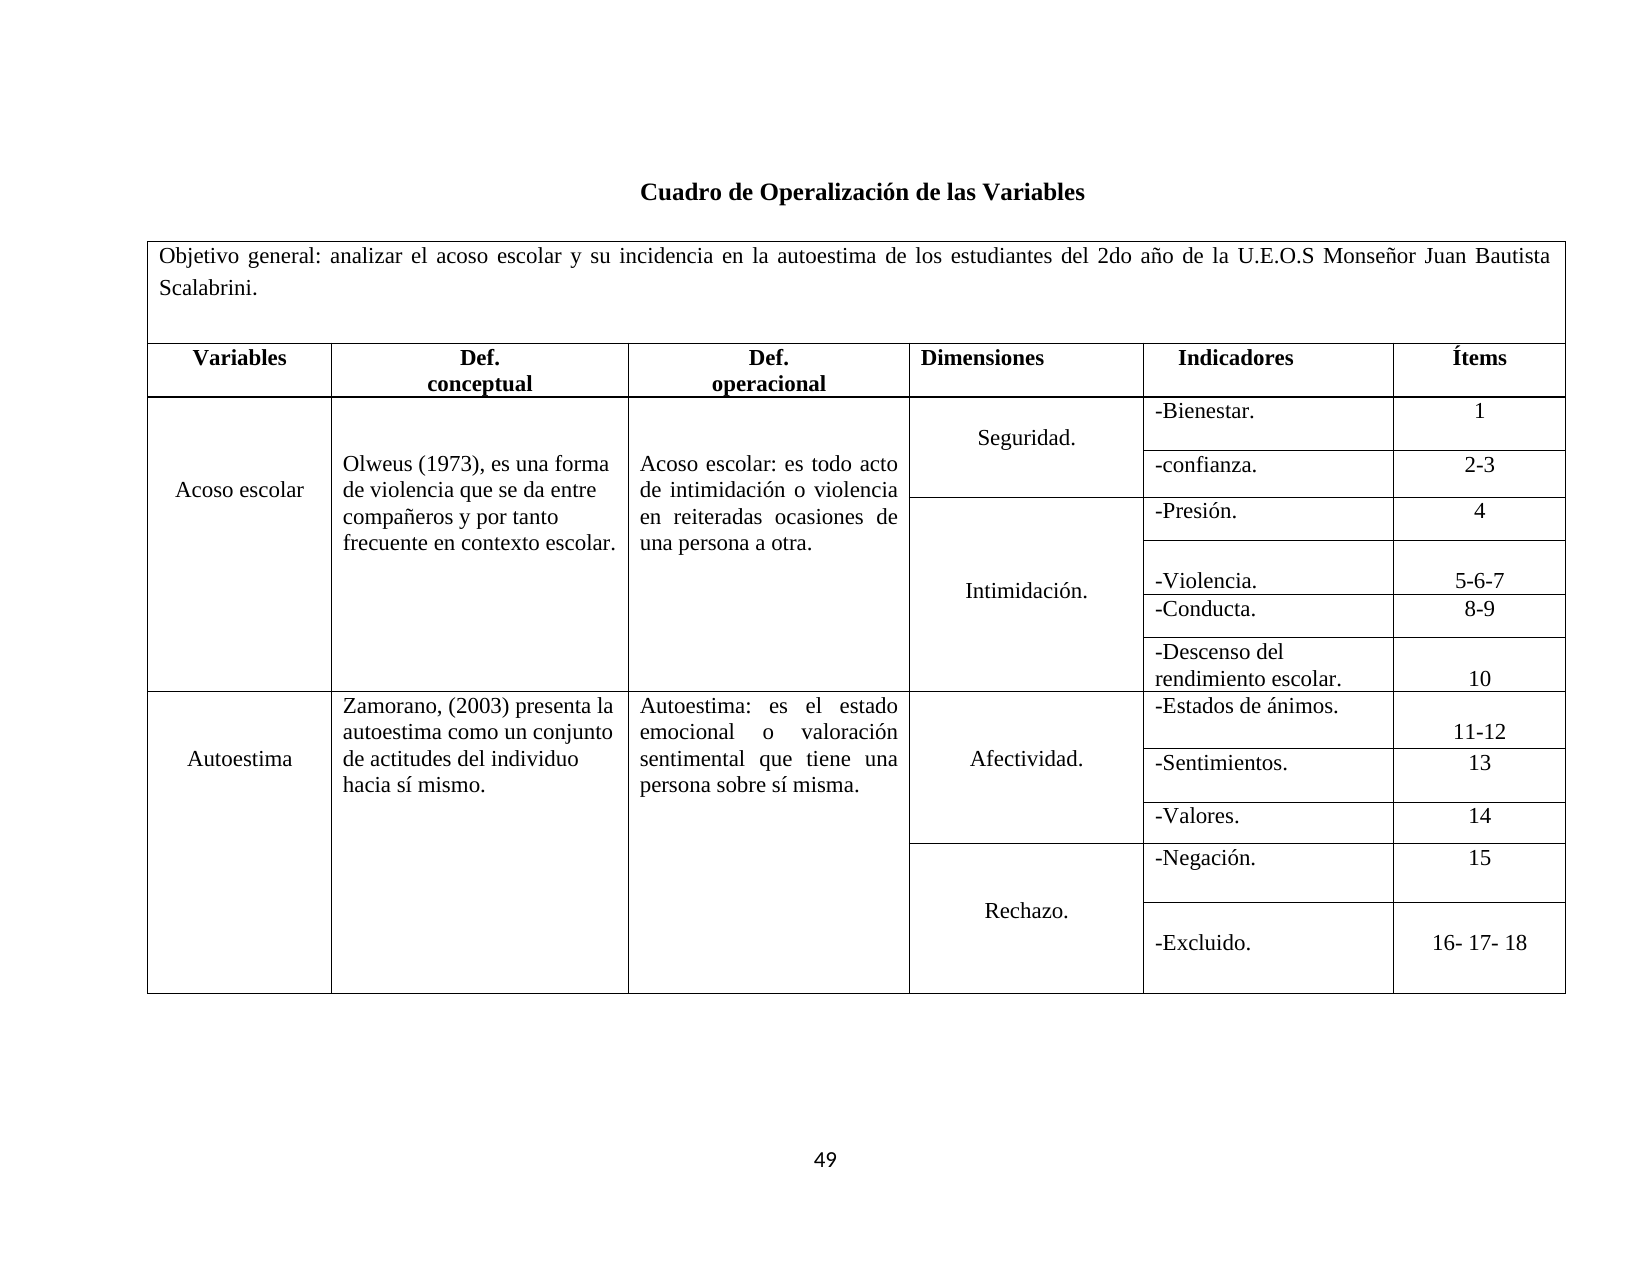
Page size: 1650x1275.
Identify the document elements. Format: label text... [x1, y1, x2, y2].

table_cell Indicadores [1144, 344, 1393, 396]
table_cell Rechazo. [910, 844, 1143, 993]
table_cell -Violencia. [1144, 541, 1393, 594]
table_cell 10 [1394, 638, 1565, 691]
table_cell -Sentimientos. [1144, 749, 1393, 802]
table_cell 4 [1394, 498, 1565, 540]
table_cell -Excluido. [1144, 903, 1393, 993]
table_cell -Estados de ánimos. [1144, 692, 1393, 748]
table_cell 11-12 [1394, 692, 1565, 748]
table_cell 2-3 [1394, 451, 1565, 497]
table_cell -Conducta. [1144, 595, 1393, 637]
table_cell Afectividad. [910, 692, 1143, 843]
table_cell Acoso escolar [148, 398, 331, 691]
table_cell 8-9 [1394, 595, 1565, 637]
table_cell Autoestima: es el estado emocional o valoración sentimental que tiene una persona sobre sí misma. [629, 692, 909, 993]
table_cell Dimensiones [910, 344, 1143, 396]
table_cell Zamorano, (2003) presenta la autoestima como un conjunto de actitudes del individuo hacia sí mismo. [332, 692, 628, 993]
table_cell -confianza. [1144, 451, 1393, 497]
table_cell 5-6-7 [1394, 541, 1565, 594]
table_cell 15 [1394, 844, 1565, 902]
table_cell 1 [1394, 398, 1565, 450]
table_cell 13 [1394, 749, 1565, 802]
table_cell 14 [1394, 803, 1565, 843]
table_cell Variables [148, 344, 331, 396]
table_cell -Valores. [1144, 803, 1393, 843]
table_cell -Presión. [1144, 498, 1393, 540]
table_cell Seguridad. [910, 398, 1143, 497]
table_cell Intimidación. [910, 498, 1143, 691]
table_cell Olweus (1973), es una forma de violencia que se da entre compañeros y por tanto frecuente en contexto escolar. [332, 398, 628, 691]
table_cell Def. conceptual [332, 344, 628, 396]
table_cell -Bienestar. [1144, 398, 1393, 450]
table_cell Ítems [1394, 344, 1565, 396]
table_cell Acoso escolar: es todo acto de intimidación o violencia en reiteradas ocasiones de una persona a otra. [629, 398, 909, 691]
table_cell -Descenso del rendimiento escolar. [1144, 638, 1393, 691]
table_header Objetivo general: analizar el acoso escolar y su incidencia en la autoestima de los estudiantes del 2do año de la U.E.O.S Monseñor Juan Bautista Scalabrini. [148, 242, 1565, 343]
list Cuadro de Operalización de las Variables [223, 177, 1502, 206]
table_cell -Negación. [1144, 844, 1393, 902]
table_cell 16- 17- 18 [1394, 903, 1565, 993]
table_cell Def. operacional [629, 344, 909, 396]
table_cell Autoestima [148, 692, 331, 993]
